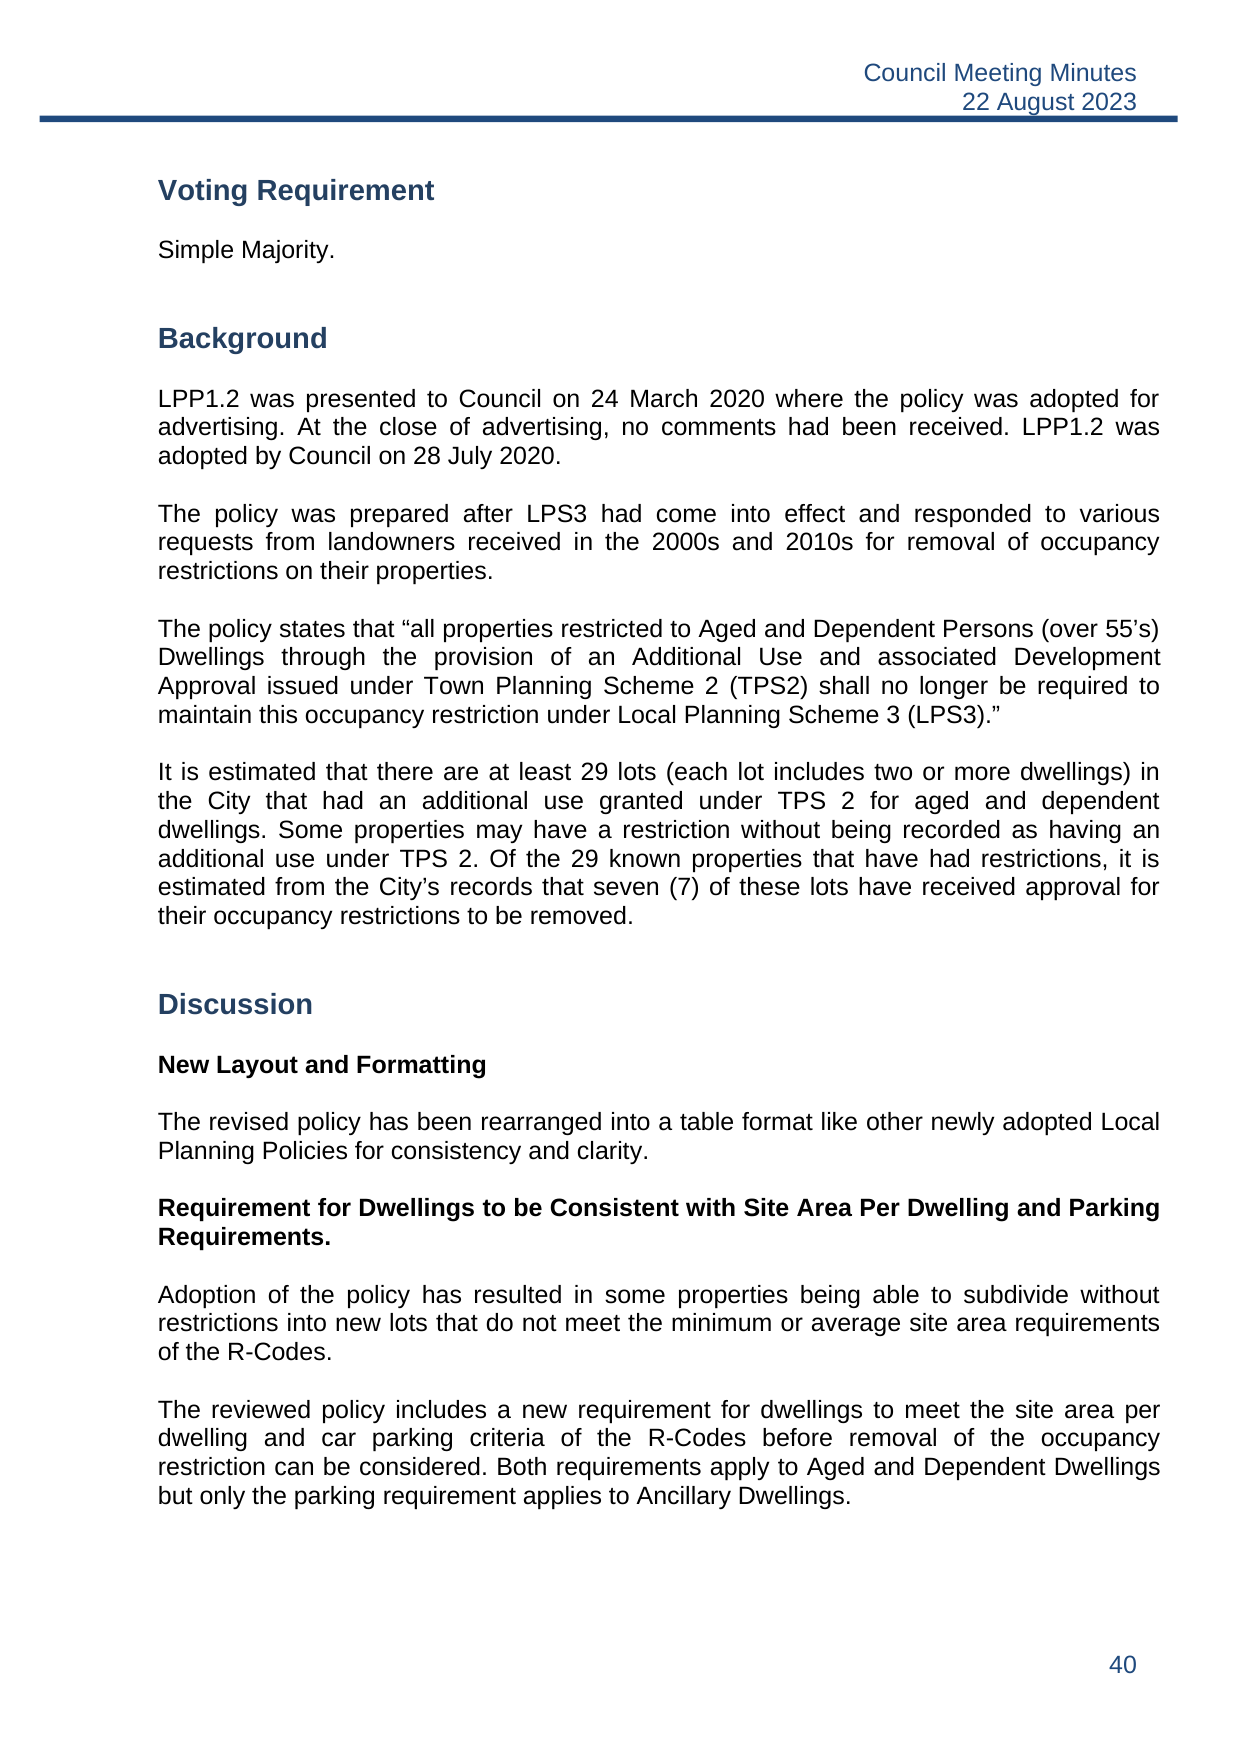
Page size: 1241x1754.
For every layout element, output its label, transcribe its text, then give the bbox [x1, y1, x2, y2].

text Adoption of the policy has resulted in some properties being able to subdivide without restrictions into new lots that do not meet the minimum or average site area requirements of the R-Codes. [158, 1279, 1162, 1366]
text Simple Majority. [158, 235, 1162, 264]
text The revised policy has been rearranged into a table format like other newly adopted Local Planning Policies for consistency and clarity. [158, 1107, 1162, 1164]
text The policy was prepared after LPS3 had come into effect and responded to various requests from landowners received in the 2000s and 2010s for removal of occupancy restrictions on their properties. [158, 498, 1162, 585]
text It is estimated that there are at least 29 lots (each lot includes two or more dwellings) in the City that had an additional use granted under TPS 2 for aged and dependent dwellings. Some properties may have a restriction without being recorded as having an additional use under TPS 2. Of the 29 known properties that have had restrictions, it is estimated from the City’s records that seven (7) of these lots have received approval for their occupancy restrictions to be removed. [158, 757, 1162, 930]
text Requirement for Dwellings to be Consistent with Site Area Per Dwelling and Parking Requirements. [158, 1193, 1162, 1251]
text New Layout and Formatting [158, 1049, 1162, 1078]
text Discussion [158, 987, 1162, 1021]
text LPP1.2 was presented to Council on 24 March 2020 where the policy was adopted for advertising. At the close of advertising, no comments had been received. LPP1.2 was adopted by Council on 28 July 2020. [158, 383, 1162, 470]
text Background [158, 321, 1162, 355]
text The reviewed policy includes a new requirement for dwellings to meet the site area per dwelling and car parking criteria of the R-Codes before removal of the occupancy restriction can be considered. Both requirements apply to Aged and Dependent Dwellings but only the parking requirement applies to Ancillary Dwellings. [158, 1394, 1162, 1509]
text The policy states that “all properties restricted to Aged and Dependent Persons (over 55’s) Dwellings through the provision of an Additional Use and associated Development Approval issued under Town Planning Scheme 2 (TPS2) shall no longer be required to maintain this occupancy restriction under Local Planning Scheme 3 (LPS3).” [158, 613, 1162, 728]
text Voting Requirement [158, 173, 1162, 206]
